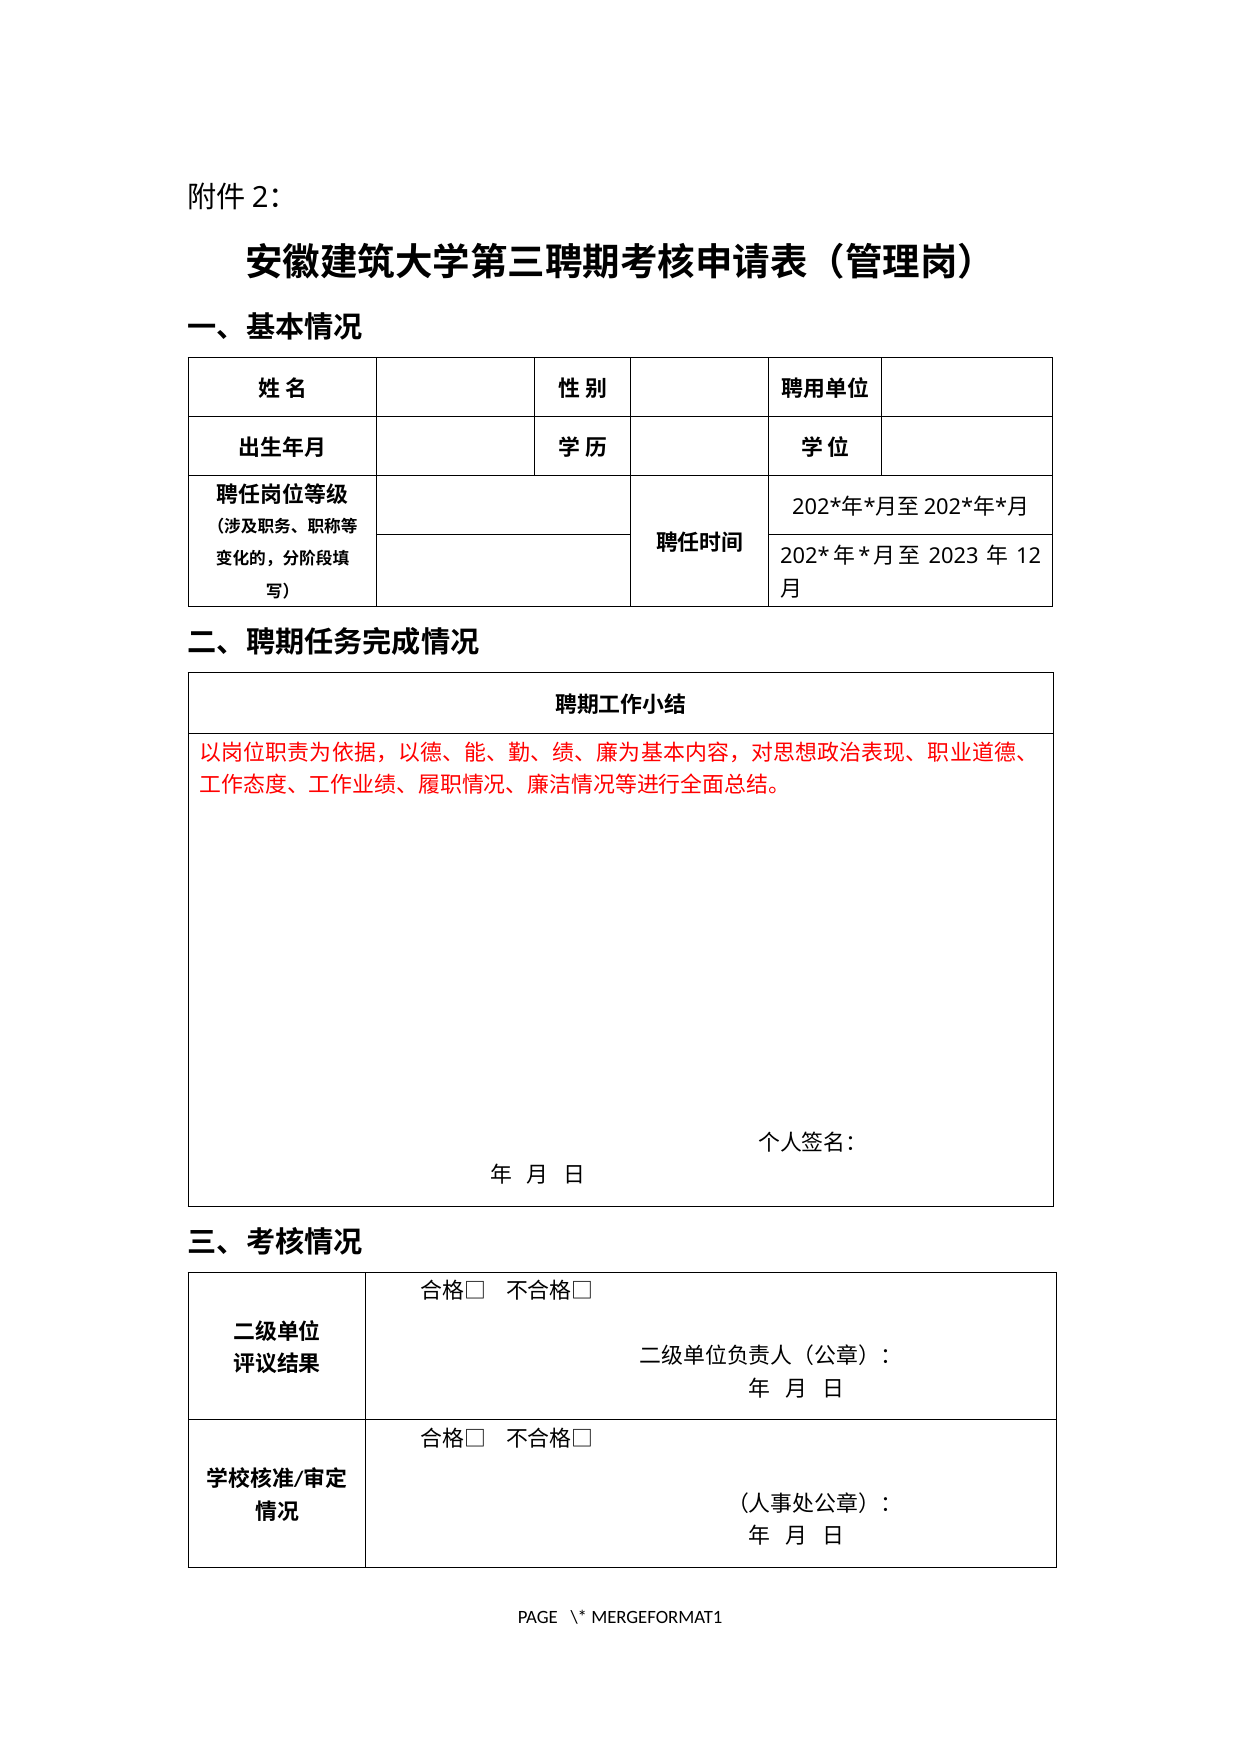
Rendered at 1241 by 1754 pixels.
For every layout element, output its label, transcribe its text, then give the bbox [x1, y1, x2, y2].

table_cell 学校核准/审定情况 [189, 1420, 365, 1567]
text 一、基本情况 [187, 292, 1053, 357]
table_header [631, 358, 768, 416]
table_cell 合格□ 不合格□ （人事处公章）： 年 月 日 [366, 1420, 1056, 1567]
table_cell [377, 417, 534, 475]
table_cell [377, 535, 630, 606]
table_header [882, 358, 1052, 416]
table_cell 学 位 [769, 417, 881, 475]
table_cell 202*年*月至2023年12月 [769, 535, 1052, 606]
table_cell [377, 476, 630, 534]
table_cell 202*年*月至202*年*月 [769, 476, 1052, 534]
table_cell 学 历 [535, 417, 630, 475]
table_cell [882, 417, 1052, 475]
table_cell 以岗位职责为依据，以德、能、勤、绩、廉为基本内容，对思想政治表现、职业道德、工作态度、工作业绩、履职情况、廉洁情况等进行全面总结。 个人签名： 年 月 日 [189, 734, 1053, 1206]
table_cell [631, 417, 768, 475]
table_header 姓 名 [189, 358, 376, 416]
table_header 聘期工作小结 [189, 673, 1053, 733]
table_header 二级单位 评议结果 [189, 1273, 365, 1419]
table_cell 聘任岗位等级 （涉及职务、职称等变化的，分阶段填写） [189, 476, 376, 606]
table_header 性 别 [535, 358, 630, 416]
table_header [377, 358, 534, 416]
text 安徽建筑大学第三聘期考核申请表（管理岗） [187, 227, 1053, 292]
text 附件2： [187, 162, 1053, 227]
table_header 合格□ 不合格□ 二级单位负责人（公章）： 年 月 日 [366, 1273, 1056, 1419]
table_header 聘用单位 [769, 358, 881, 416]
text 三、考核情况 [187, 1207, 1053, 1272]
list 聘期任务完成情况 [187, 607, 1053, 672]
table_cell 出生年月 [189, 417, 376, 475]
table_cell 聘任时间 [631, 476, 768, 606]
